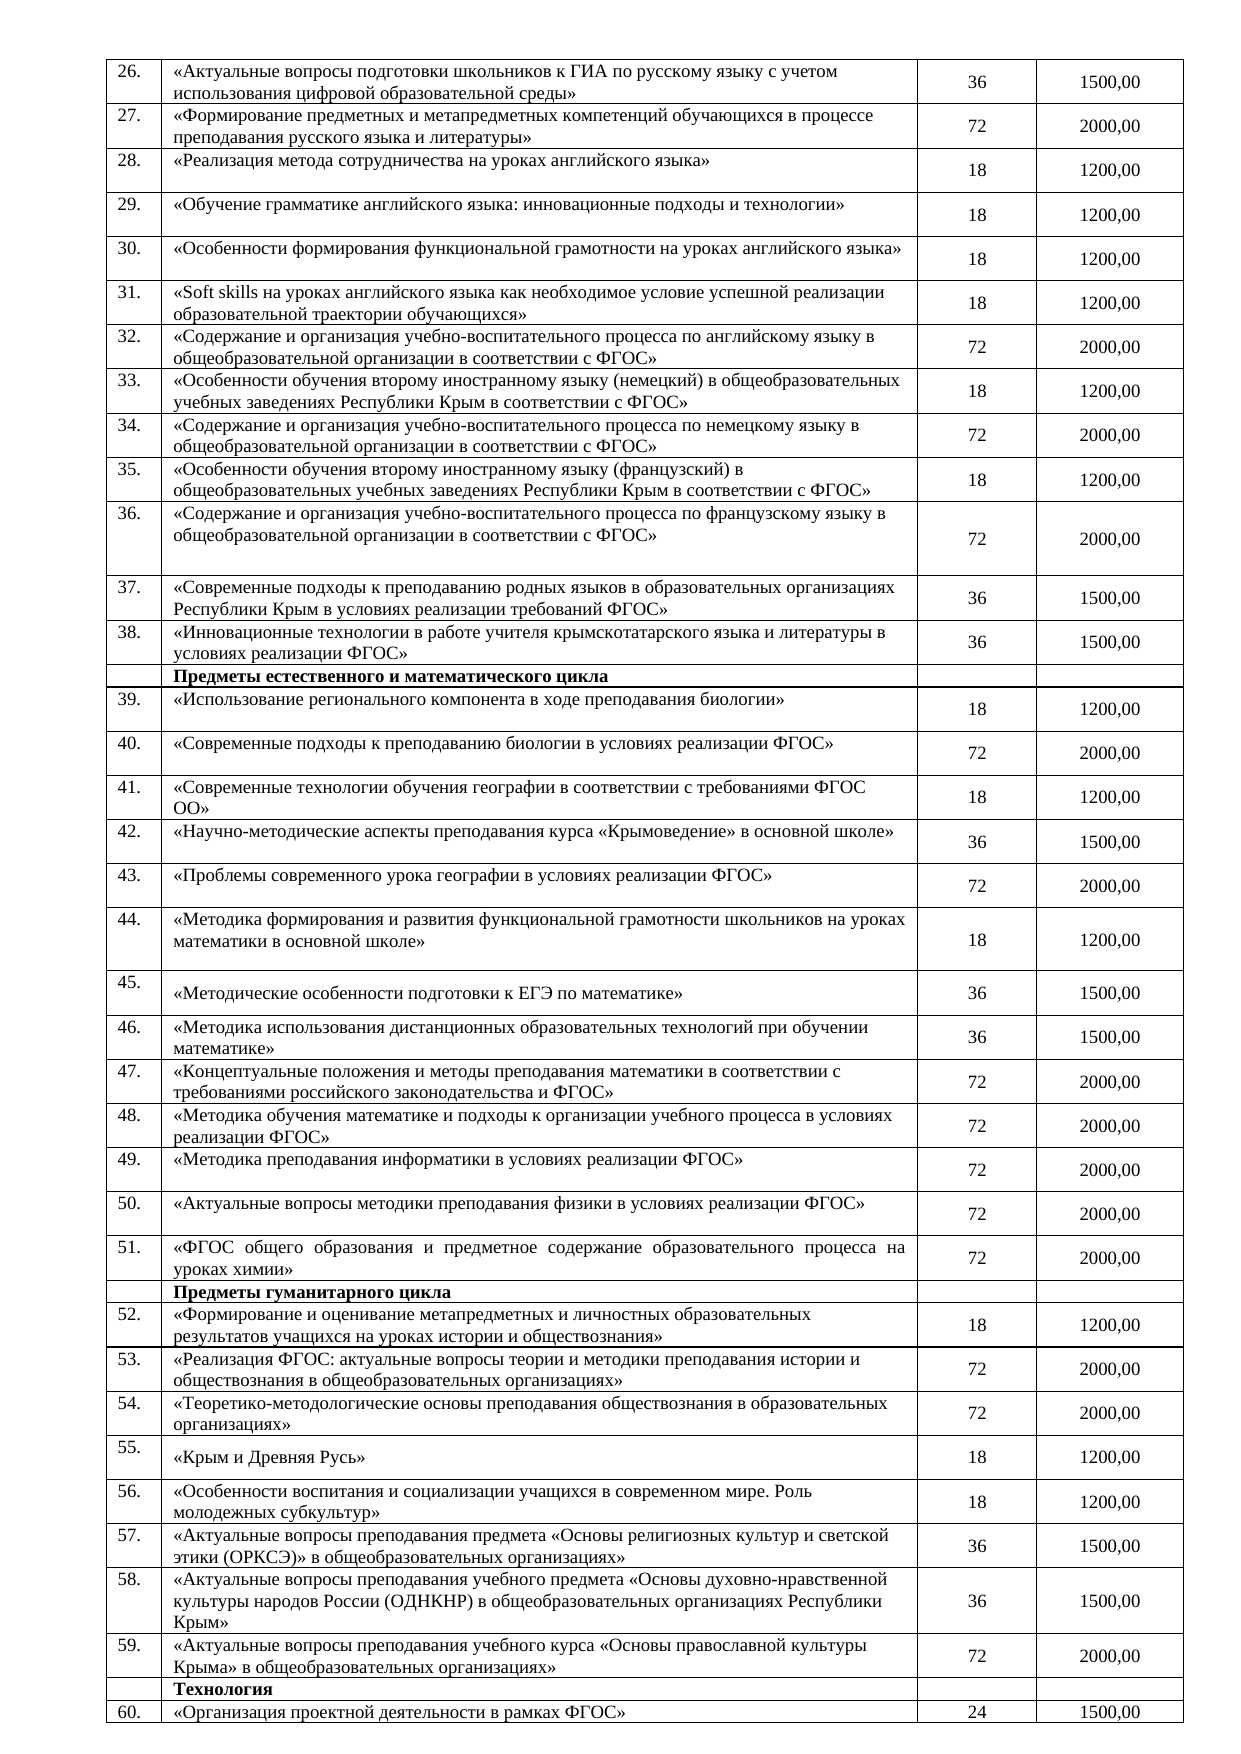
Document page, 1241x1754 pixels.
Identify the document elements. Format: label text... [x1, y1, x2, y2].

table_cell «Формирование предметных и метапредметных компетенций обучающихся в процессе преподавания русского языка и литературы» [162, 104, 917, 147]
table_cell 18 [918, 1480, 1036, 1523]
table_cell «Особенности воспитания и социализации учащихся в современном мире. Роль молодежных субкультур» [162, 1480, 917, 1523]
table_cell [107, 576, 161, 619]
table_cell 36 [918, 820, 1036, 863]
table_cell 18 [918, 193, 1036, 236]
table_cell «Современные технологии обучения географии в соответствии с требованиями ФГОС ОО» [162, 776, 917, 819]
table_cell 1500,00 [1037, 1016, 1183, 1059]
table_cell [107, 1060, 161, 1103]
table_cell 18 [918, 1303, 1036, 1346]
table_cell 18 [918, 149, 1036, 192]
table_cell 1500,00 [1037, 820, 1183, 863]
table_cell [1037, 1678, 1183, 1700]
table_cell 1200,00 [1037, 369, 1183, 412]
table_cell [107, 502, 161, 575]
table_cell «Проблемы современного урока географии в условиях реализации ФГОС» [162, 864, 917, 907]
table_cell 72 [918, 325, 1036, 368]
table_cell 18 [918, 369, 1036, 412]
table_cell 1500,00 [1037, 576, 1183, 619]
table_cell [107, 414, 161, 457]
table_cell 1500,00 [1037, 621, 1183, 664]
table_cell [918, 665, 1036, 686]
table_cell [107, 908, 161, 970]
table_cell [107, 1392, 161, 1435]
table_cell «Содержание и организация учебно-воспитательного процесса по французскому языку в общеобразовательной организации в соответствии с ФГОС» [162, 502, 917, 575]
table_cell «Содержание и организация учебно-воспитательного процесса по немецкому языку в общеобразовательной организации в соответствии с ФГОС» [162, 414, 917, 457]
table_cell 2000,00 [1037, 414, 1183, 457]
table_cell [1037, 1281, 1183, 1302]
table_cell 36 [918, 971, 1036, 1014]
table_cell «Обучение грамматике английского языка: инновационные подходы и технологии» [162, 193, 917, 236]
table_cell 18 [918, 458, 1036, 501]
table_cell «Особенности формирования функциональной грамотности на уроках английского языка» [162, 237, 917, 280]
table_cell 36 [918, 576, 1036, 619]
table_cell 36 [918, 621, 1036, 664]
table_cell Предметы гуманитарного цикла [162, 1281, 917, 1302]
table_cell 18 [918, 1436, 1036, 1479]
table_cell [107, 104, 161, 147]
table_cell [107, 1568, 161, 1633]
table_cell 1500,00 [1037, 1568, 1183, 1633]
table_cell [107, 1436, 161, 1479]
table_cell «Реализация ФГОС: актуальные вопросы теории и методики преподавания истории и обществознания в общеобразовательных организациях» [162, 1348, 917, 1391]
table_cell 36 [918, 1016, 1036, 1059]
table_cell «Реализация метода сотрудничества на уроках английского языка» [162, 149, 917, 192]
table_cell [107, 281, 161, 324]
table_cell «Актуальные вопросы преподавания учебного курса «Основы православной культуры Крыма» в общеобразовательных организациях» [162, 1634, 917, 1677]
table_cell 72 [918, 1634, 1036, 1677]
table_cell 72 [918, 1348, 1036, 1391]
table_cell 72 [918, 1192, 1036, 1235]
table_cell [107, 1192, 161, 1235]
table_cell 2000,00 [1037, 1192, 1183, 1235]
table_cell 18 [918, 776, 1036, 819]
table_cell 72 [918, 1392, 1036, 1435]
table_cell [107, 1104, 161, 1147]
table_cell [107, 1480, 161, 1523]
table_cell «Особенности обучения второму иностранному языку (французский) в общеобразовательных учебных заведениях Республики Крым в соответствии с ФГОС» [162, 458, 917, 501]
table_cell 2000,00 [1037, 502, 1183, 575]
table_cell [107, 665, 161, 686]
table_cell «Крым и Древняя Русь» [162, 1436, 917, 1479]
table_cell 1200,00 [1037, 1303, 1183, 1346]
table_cell 2000,00 [1037, 104, 1183, 147]
table_cell «Особенности обучения второму иностранному языку (немецкий) в общеобразовательных учебных заведениях Республики Крым в соответствии с ФГОС» [162, 369, 917, 412]
table_cell 18 [918, 281, 1036, 324]
table_cell [107, 1016, 161, 1059]
table_cell «Научно-методические аспекты преподавания курса «Крымоведение» в основной школе» [162, 820, 917, 863]
table_cell 2000,00 [1037, 1634, 1183, 1677]
table_cell [107, 776, 161, 819]
table_cell [1037, 665, 1183, 686]
table_cell [107, 1524, 161, 1567]
table_cell 72 [918, 1148, 1036, 1191]
table_cell «Современные подходы к преподаванию родных языков в образовательных организациях Республики Крым в условиях реализации требований ФГОС» [162, 576, 917, 619]
table_cell 18 [918, 237, 1036, 280]
table_cell 1200,00 [1037, 281, 1183, 324]
table_cell «Использование регионального компонента в ходе преподавания биологии» [162, 688, 917, 731]
table_cell [107, 1236, 161, 1279]
table_cell 2000,00 [1037, 1148, 1183, 1191]
table_cell 2000,00 [1037, 1060, 1183, 1103]
table_cell Технология [162, 1678, 917, 1700]
table_cell 2000,00 [1037, 732, 1183, 775]
table_cell [107, 732, 161, 775]
table_cell 72 [918, 1236, 1036, 1279]
table_cell 36 [918, 1524, 1036, 1567]
table_cell 36 [918, 1568, 1036, 1633]
table_cell 1200,00 [1037, 1480, 1183, 1523]
table_cell «Методика преподавания информатики в условиях реализации ФГОС» [162, 1148, 917, 1191]
table_cell 2000,00 [1037, 864, 1183, 907]
table_cell [107, 1348, 161, 1391]
table_cell [107, 1678, 161, 1700]
table_cell 1200,00 [1037, 908, 1183, 970]
table_cell 72 [918, 502, 1036, 575]
table_cell 72 [918, 732, 1036, 775]
table_cell 1200,00 [1037, 688, 1183, 731]
table_cell 72 [918, 1104, 1036, 1147]
table_cell «Концептуальные положения и методы преподавания математики в соответствии с требованиями российского законодательства и ФГОС» [162, 1060, 917, 1103]
table_cell [107, 1148, 161, 1191]
table_cell 2000,00 [1037, 1104, 1183, 1147]
table_cell [107, 1303, 161, 1346]
table_cell 1200,00 [1037, 193, 1183, 236]
table_cell «Soft skills на уроках английского языка как необходимое условие успешной реализации образовательной траектории обучающихся» [162, 281, 917, 324]
table_cell «Методика использования дистанционных образовательных технологий при обучении математике» [162, 1016, 917, 1059]
table_cell 1200,00 [1037, 458, 1183, 501]
table_cell 72 [918, 1060, 1036, 1103]
table_cell «Актуальные вопросы методики преподавания физики в условиях реализации ФГОС» [162, 1192, 917, 1235]
table_cell 1500,00 [1037, 1524, 1183, 1567]
table_cell 72 [918, 414, 1036, 457]
table_cell [107, 193, 161, 236]
table_cell 24 [918, 1701, 1036, 1722]
table_cell [918, 1678, 1036, 1700]
table_cell «Методика формирования и развития функциональной грамотности школьников на уроках математики в основной школе» [162, 908, 917, 970]
table_cell [107, 149, 161, 192]
table_cell 1200,00 [1037, 149, 1183, 192]
table_cell «Методические особенности подготовки к ЕГЭ по математике» [162, 971, 917, 1014]
table_cell [107, 864, 161, 907]
table_cell [107, 369, 161, 412]
table_cell 1500,00 [1037, 971, 1183, 1014]
table_cell 36 [918, 60, 1036, 103]
table_cell [107, 325, 161, 368]
table_cell [107, 971, 161, 1014]
table_cell 2000,00 [1037, 1348, 1183, 1391]
table_cell 2000,00 [1037, 325, 1183, 368]
table_cell 1200,00 [1037, 1436, 1183, 1479]
table_cell [107, 621, 161, 664]
table_cell 18 [918, 688, 1036, 731]
table_cell «Актуальные вопросы преподавания предмета «Основы религиозных культур и светской этики (ОРКСЭ)» в общеобразовательных организациях» [162, 1524, 917, 1567]
table_cell «Формирование и оценивание метапредметных и личностных образовательных результатов учащихся на уроках истории и обществознания» [162, 1303, 917, 1346]
table_cell 1200,00 [1037, 237, 1183, 280]
table_cell [107, 60, 161, 103]
table_cell [107, 237, 161, 280]
table_cell «Содержание и организация учебно-воспитательного процесса по английскому языку в общеобразовательной организации в соответствии с ФГОС» [162, 325, 917, 368]
table_cell 72 [918, 104, 1036, 147]
table_cell [107, 1701, 161, 1722]
table_cell [107, 688, 161, 731]
table_cell «Современные подходы к преподаванию биологии в условиях реализации ФГОС» [162, 732, 917, 775]
table_cell «Методика обучения математике и подходы к организации учебного процесса в условиях реализации ФГОС» [162, 1104, 917, 1147]
table_cell «Актуальные вопросы преподавания учебного предмета «Основы духовно-нравственной культуры народов России (ОДНКНР) в общеобразовательных организациях Республики Крым» [162, 1568, 917, 1633]
table_cell 2000,00 [1037, 1392, 1183, 1435]
table_cell [107, 820, 161, 863]
table_cell [107, 1634, 161, 1677]
table_cell Предметы естественного и математического цикла [162, 665, 917, 686]
table_cell «Теоретико-методологические основы преподавания обществознания в образовательных организациях» [162, 1392, 917, 1435]
table_cell «Инновационные технологии в работе учителя крымскотатарского языка и литературы в условиях реализации ФГОС» [162, 621, 917, 664]
table_cell 1500,00 [1037, 1701, 1183, 1722]
table_cell 72 [918, 864, 1036, 907]
table_cell [107, 458, 161, 501]
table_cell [162, 1701, 917, 1722]
table_cell [918, 1281, 1036, 1302]
table_cell «ФГОС общего образования и предметное содержание образовательного процесса на уроках химии» [162, 1236, 917, 1279]
table_cell 1200,00 [1037, 776, 1183, 819]
table_cell «Актуальные вопросы подготовки школьников к ГИА по русскому языку с учетом использования цифровой образовательной среды» [162, 60, 917, 103]
table_cell [107, 1281, 161, 1302]
table_cell 1500,00 [1037, 60, 1183, 103]
table_cell 2000,00 [1037, 1236, 1183, 1279]
table_cell 18 [918, 908, 1036, 970]
